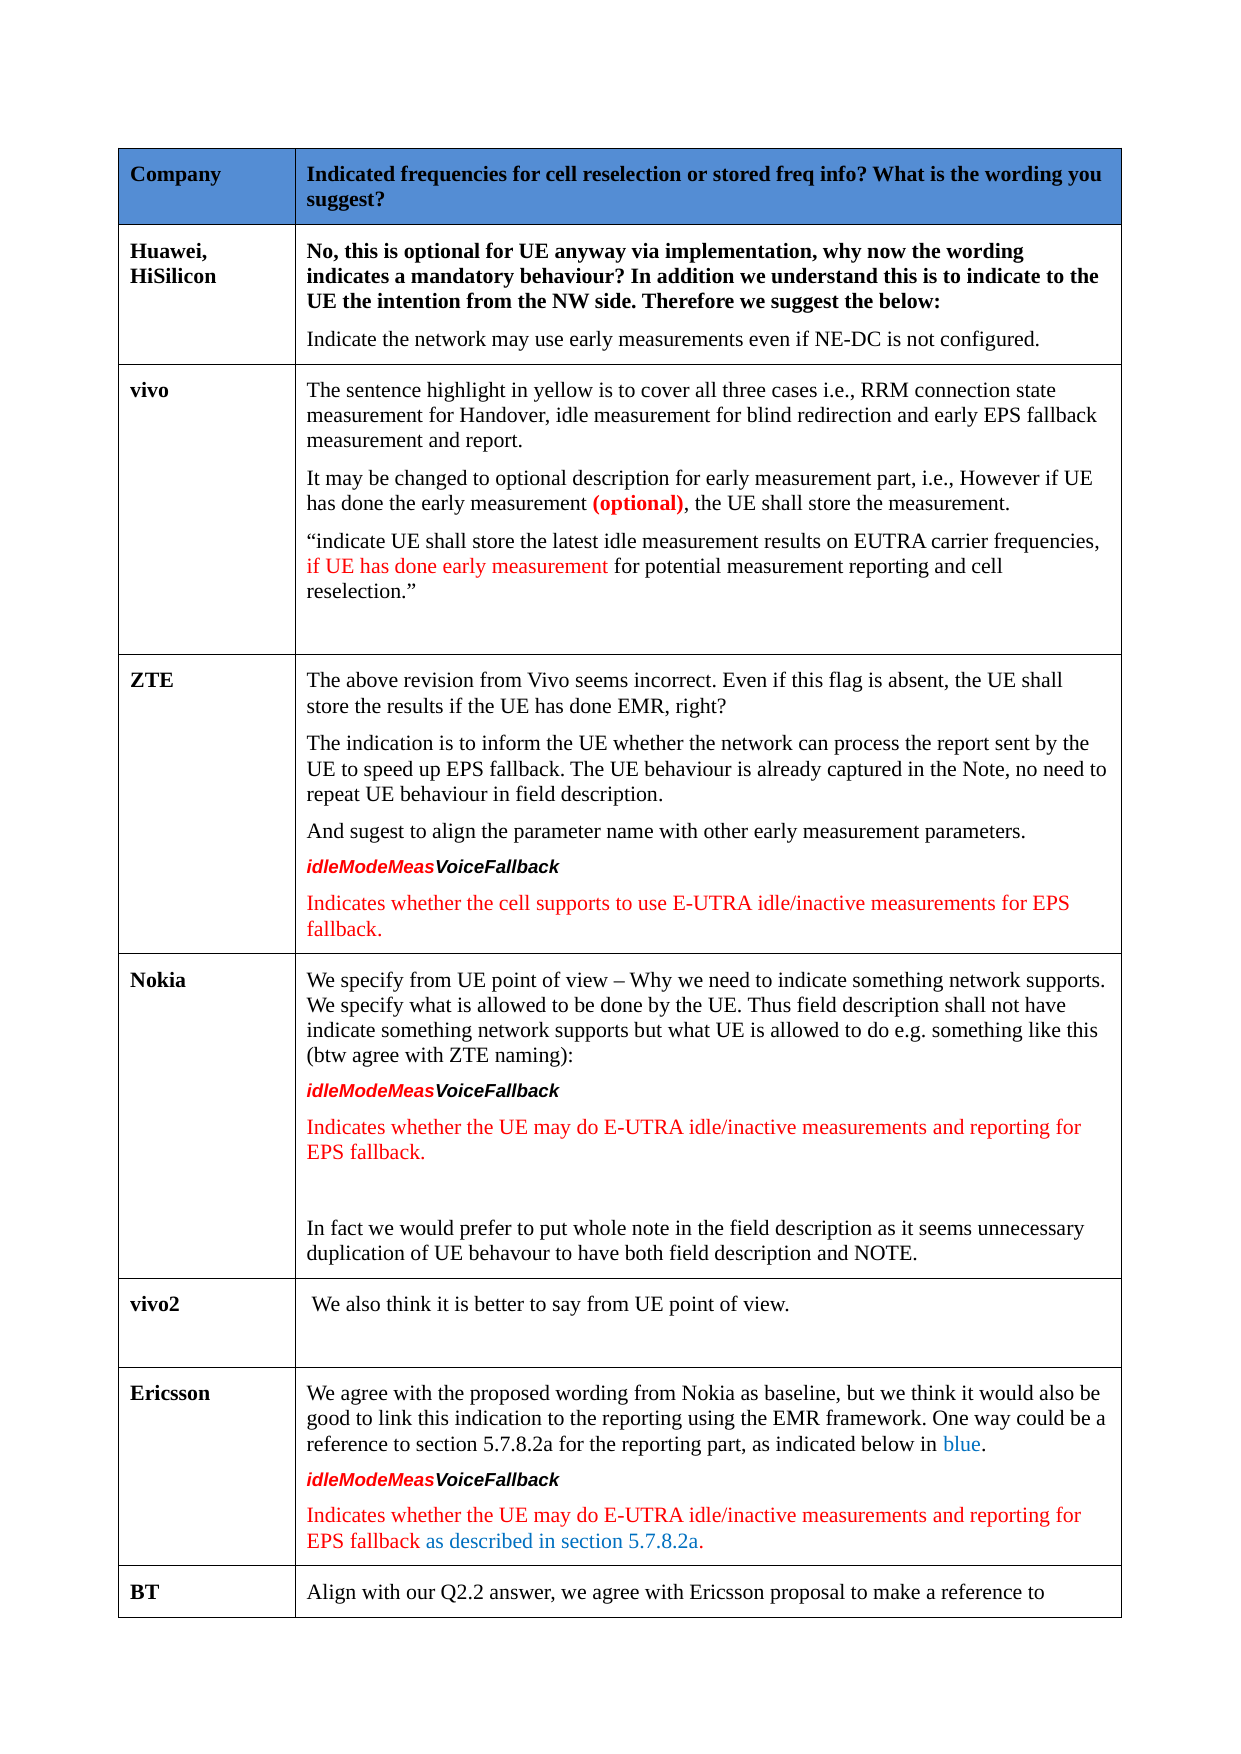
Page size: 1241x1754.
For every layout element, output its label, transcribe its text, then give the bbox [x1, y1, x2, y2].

table_cell vivo [119, 365, 295, 654]
table_cell Ericsson [119, 1368, 295, 1565]
table_cell We specify from UE point of view – Why we need to indicate something network supports. We specify what is allowed to be done by the UE. Thus field description shall not have indicate something network supports but what UE is allowed to do e.g. something like this (btw agree with ZTE naming): idleModeMeasVoiceFallback Indicates whether the UE may do E-UTRA idle/inactive measurements and reporting for EPS fallback. In fact we would prefer to put whole note in the field description as it seems unnecessary duplication of UE behavour to have both field description and NOTE. [296, 954, 1121, 1278]
table_cell Huawei, HiSilicon [119, 225, 295, 363]
table_cell vivo2 [119, 1279, 295, 1367]
table_cell BT [119, 1566, 295, 1617]
table_cell ZTE [119, 655, 295, 953]
table_cell The above revision from Vivo seems incorrect. Even if this flag is absent, the UE shall store the results if the UE has done EMR, right? The indication is to inform the UE whether the network can process the report sent by the UE to speed up EPS fallback. The UE behaviour is already captured in the Note, no need to repeat UE behaviour in field description. And sugest to align the parameter name with other early measurement parameters. idleModeMeasVoiceFallback Indicates whether the cell supports to use E-UTRA idle/inactive measurements for EPS fallback. [296, 655, 1121, 953]
table_cell We also think it is better to say from UE point of view. [296, 1279, 1121, 1367]
table_cell The sentence highlight in yellow is to cover all three cases i.e., RRM connection state measurement for Handover, idle measurement for blind redirection and early EPS fallback measurement and report. It may be changed to optional description for early measurement part, i.e., However if UE has done the early measurement (optional), the UE shall store the measurement. “indicate UE shall store the latest idle measurement results on EUTRA carrier frequencies, if UE has done early measurement for potential measurement reporting and cell reselection.” [296, 365, 1121, 654]
table_header Indicated frequencies for cell reselection or stored freq info? What is the wording you suggest? [296, 149, 1121, 224]
table_header Company [119, 149, 295, 224]
table_cell No, this is optional for UE anyway via implementation, why now the wording indicates a mandatory behaviour? In addition we understand this is to indicate to the UE the intention from the NW side. Therefore we suggest the below: Indicate the network may use early measurements even if NE-DC is not configured. [296, 225, 1121, 363]
table_cell Nokia [119, 954, 295, 1278]
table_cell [296, 1566, 1121, 1617]
table_cell We agree with the proposed wording from Nokia as baseline, but we think it would also be good to link this indication to the reporting using the EMR framework. One way could be a reference to section 5.7.8.2a for the reporting part, as indicated below in blue. idleModeMeasVoiceFallback Indicates whether the UE may do E-UTRA idle/inactive measurements and reporting for EPS fallback as described in section 5.7.8.2a. [296, 1368, 1121, 1565]
